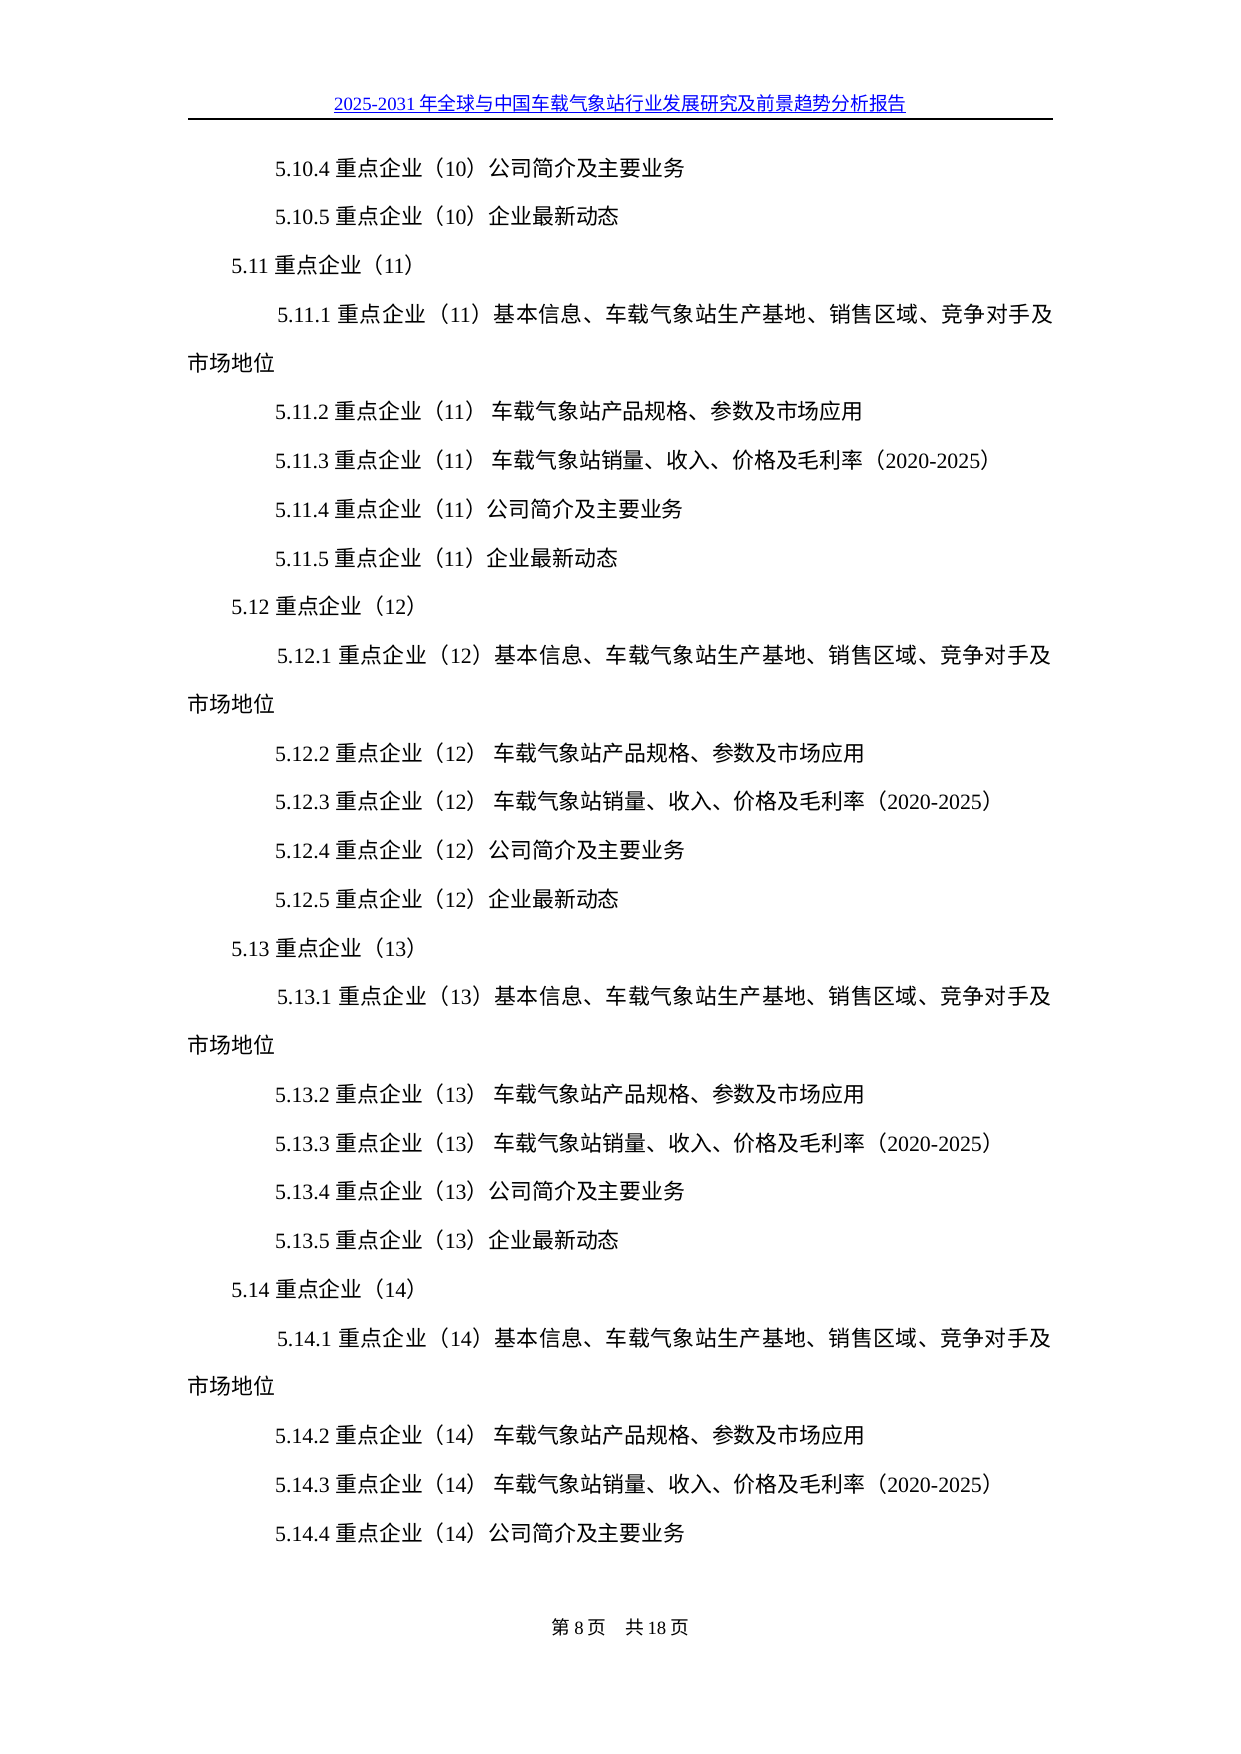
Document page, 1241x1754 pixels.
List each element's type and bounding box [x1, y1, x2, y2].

text [187, 150, 1053, 1548]
